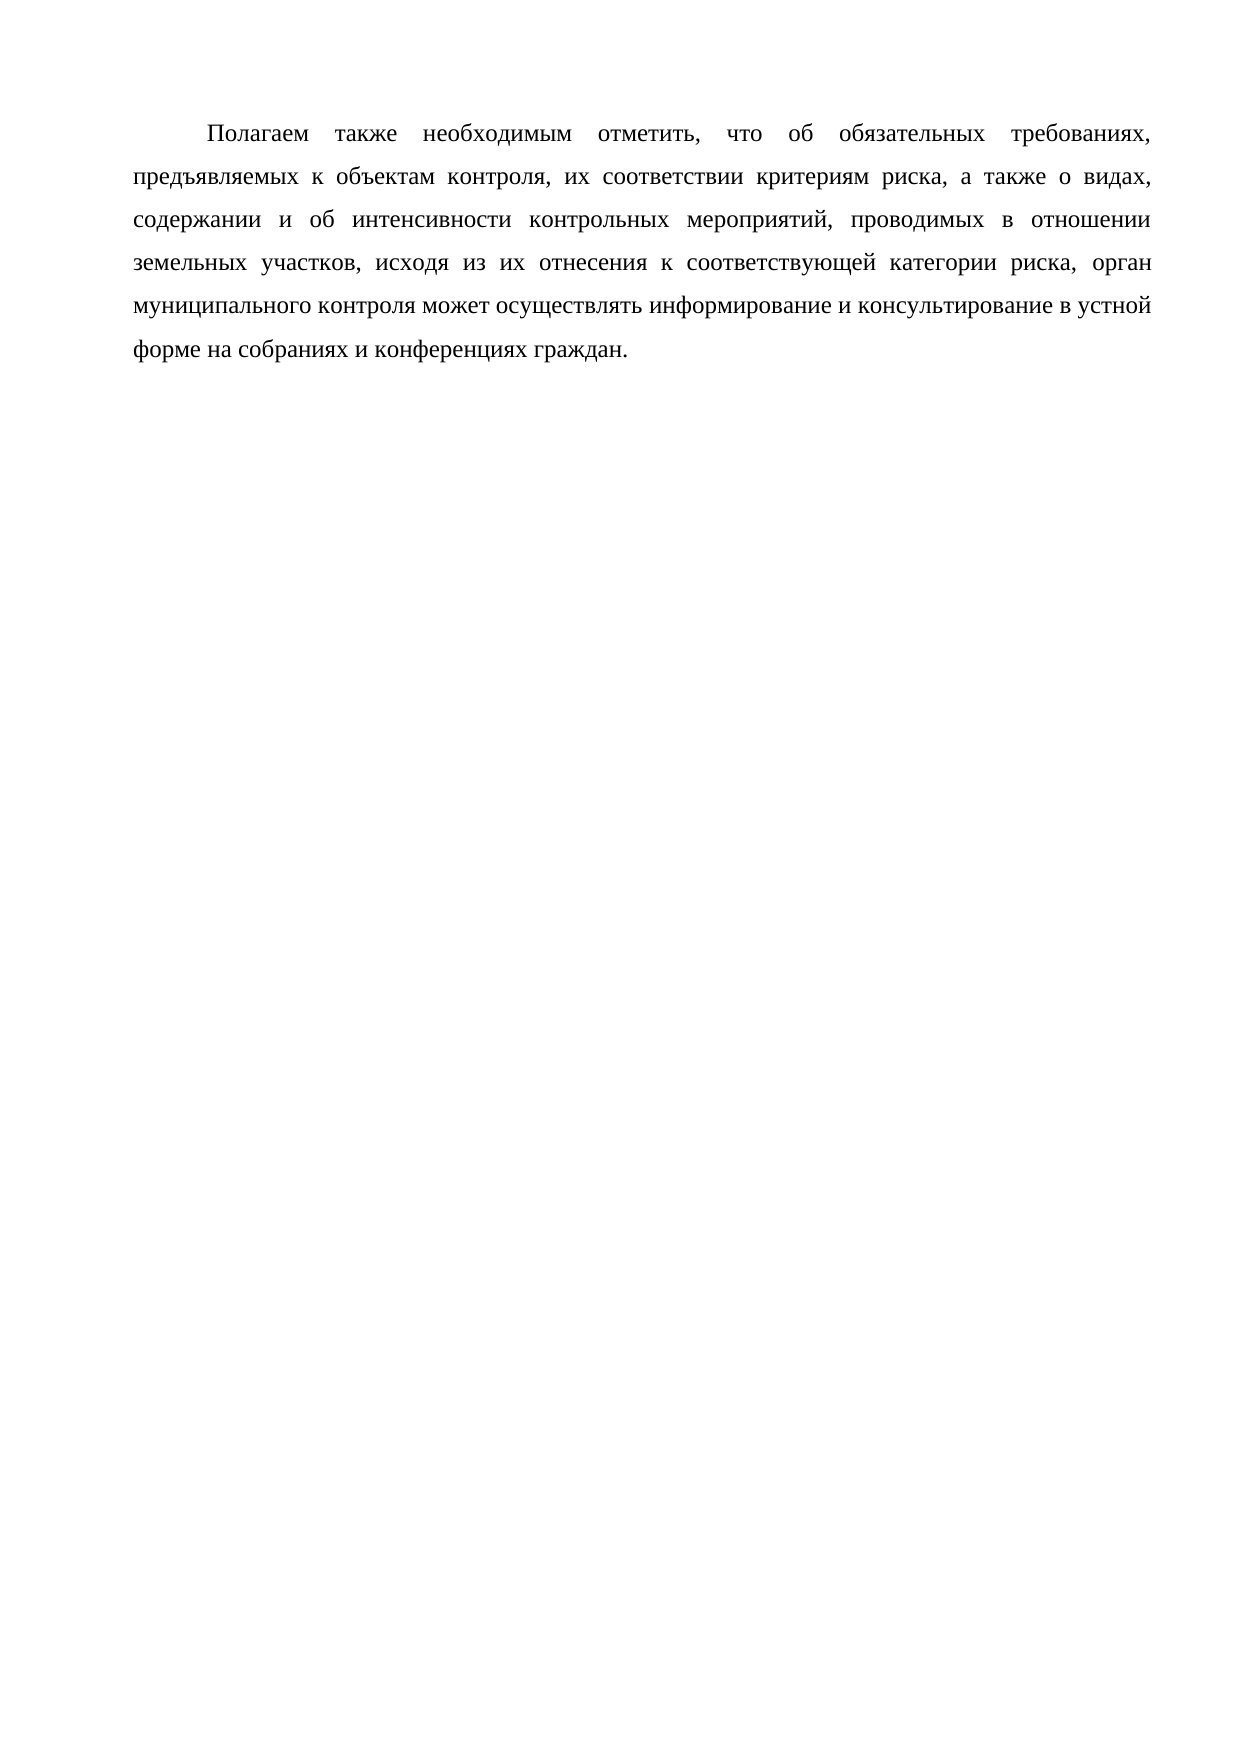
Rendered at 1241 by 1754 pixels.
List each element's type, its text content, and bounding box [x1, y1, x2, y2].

title Полагаем также необходимым отметить, что об обязательных требованиях, предъявляемых к объектам контроля, их соответствии критериям риска, а также о видах, содержании и об интенсивности контрольных мероприятий, проводимых в отношении земельных участков, исходя из их отнесения к соответствующей категории риска, орган муниципального контроля может осуществлять информирование и консультирование в устной форме на собраниях и конференциях граждан. [133, 118, 1152, 362]
